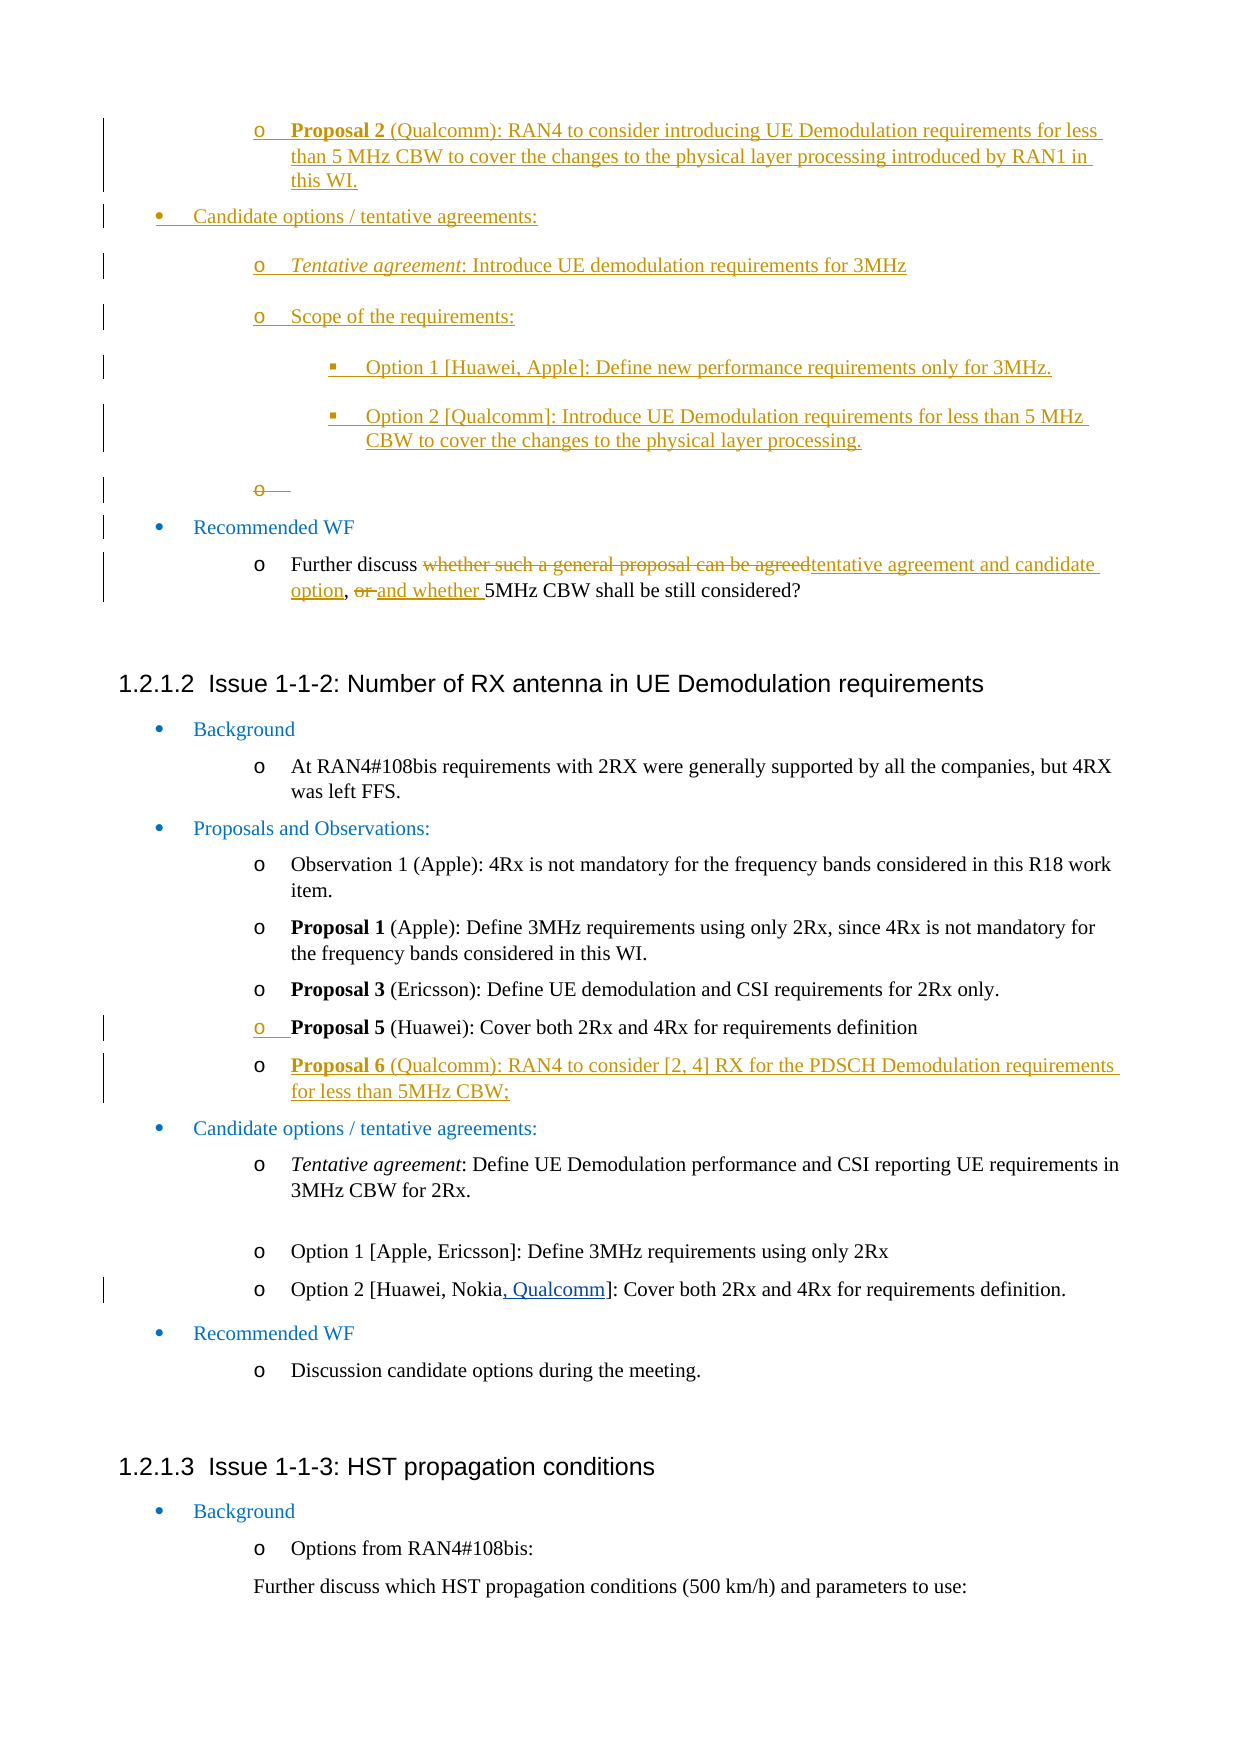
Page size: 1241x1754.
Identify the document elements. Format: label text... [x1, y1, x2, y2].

list Tentative agreement: Define UE Demodulation performance and CSI reporting UE requirements in 3MHz CBW for 2Rx. [253, 1152, 1122, 1226]
list Option 1 [Apple, Ericsson]: Define 3MHz requirements using only 2Rx [253, 1239, 1122, 1264]
list Proposal 1 (Apple): Define 3MHz requirements using only 2Rx, since 4Rx is not mandatory for the frequency bands considered in this WI. [253, 915, 1122, 964]
list Background [156, 717, 1122, 741]
list Background [156, 1499, 1122, 1523]
list Recommended WF [156, 515, 1122, 539]
list Further discuss , 5MHz CBW shall be still considered? [253, 552, 1122, 602]
subtitle Issue 1-1-3: HST propagation conditions [118, 1451, 1122, 1480]
list At RAN4#108bis requirements with 2RX were generally supported by all the companies, but 4RX was left FFS. [253, 753, 1122, 803]
list Options from RAN4#108bis: [253, 1536, 1122, 1561]
text Further discuss which HST propagation conditions (500 km/h) and parameters to use: [253, 1574, 1122, 1598]
subtitle Issue 1-1-2: Number of RX antenna in UE Demodulation requirements [118, 669, 1122, 698]
list Observation 1 (Apple): 4Rx is not mandatory for the frequency bands considered in this R18 work item. [253, 852, 1122, 902]
list Option 2 [Huawei, Nokia]: Cover both 2Rx and 4Rx for requirements definition. [253, 1277, 1122, 1303]
list Discussion candidate options during the meeting. [253, 1358, 1122, 1384]
list Proposals and Observations: [156, 816, 1122, 840]
list Proposal 3 (Ericsson): Define UE demodulation and CSI requirements for 2Rx only. [253, 977, 1122, 1003]
list Proposal 5 (Huawei): Cover both 2Rx and 4Rx for requirements definition [253, 1015, 1122, 1041]
list Recommended WF [156, 1321, 1122, 1345]
list Candidate options / tentative agreements: [156, 1116, 1122, 1140]
